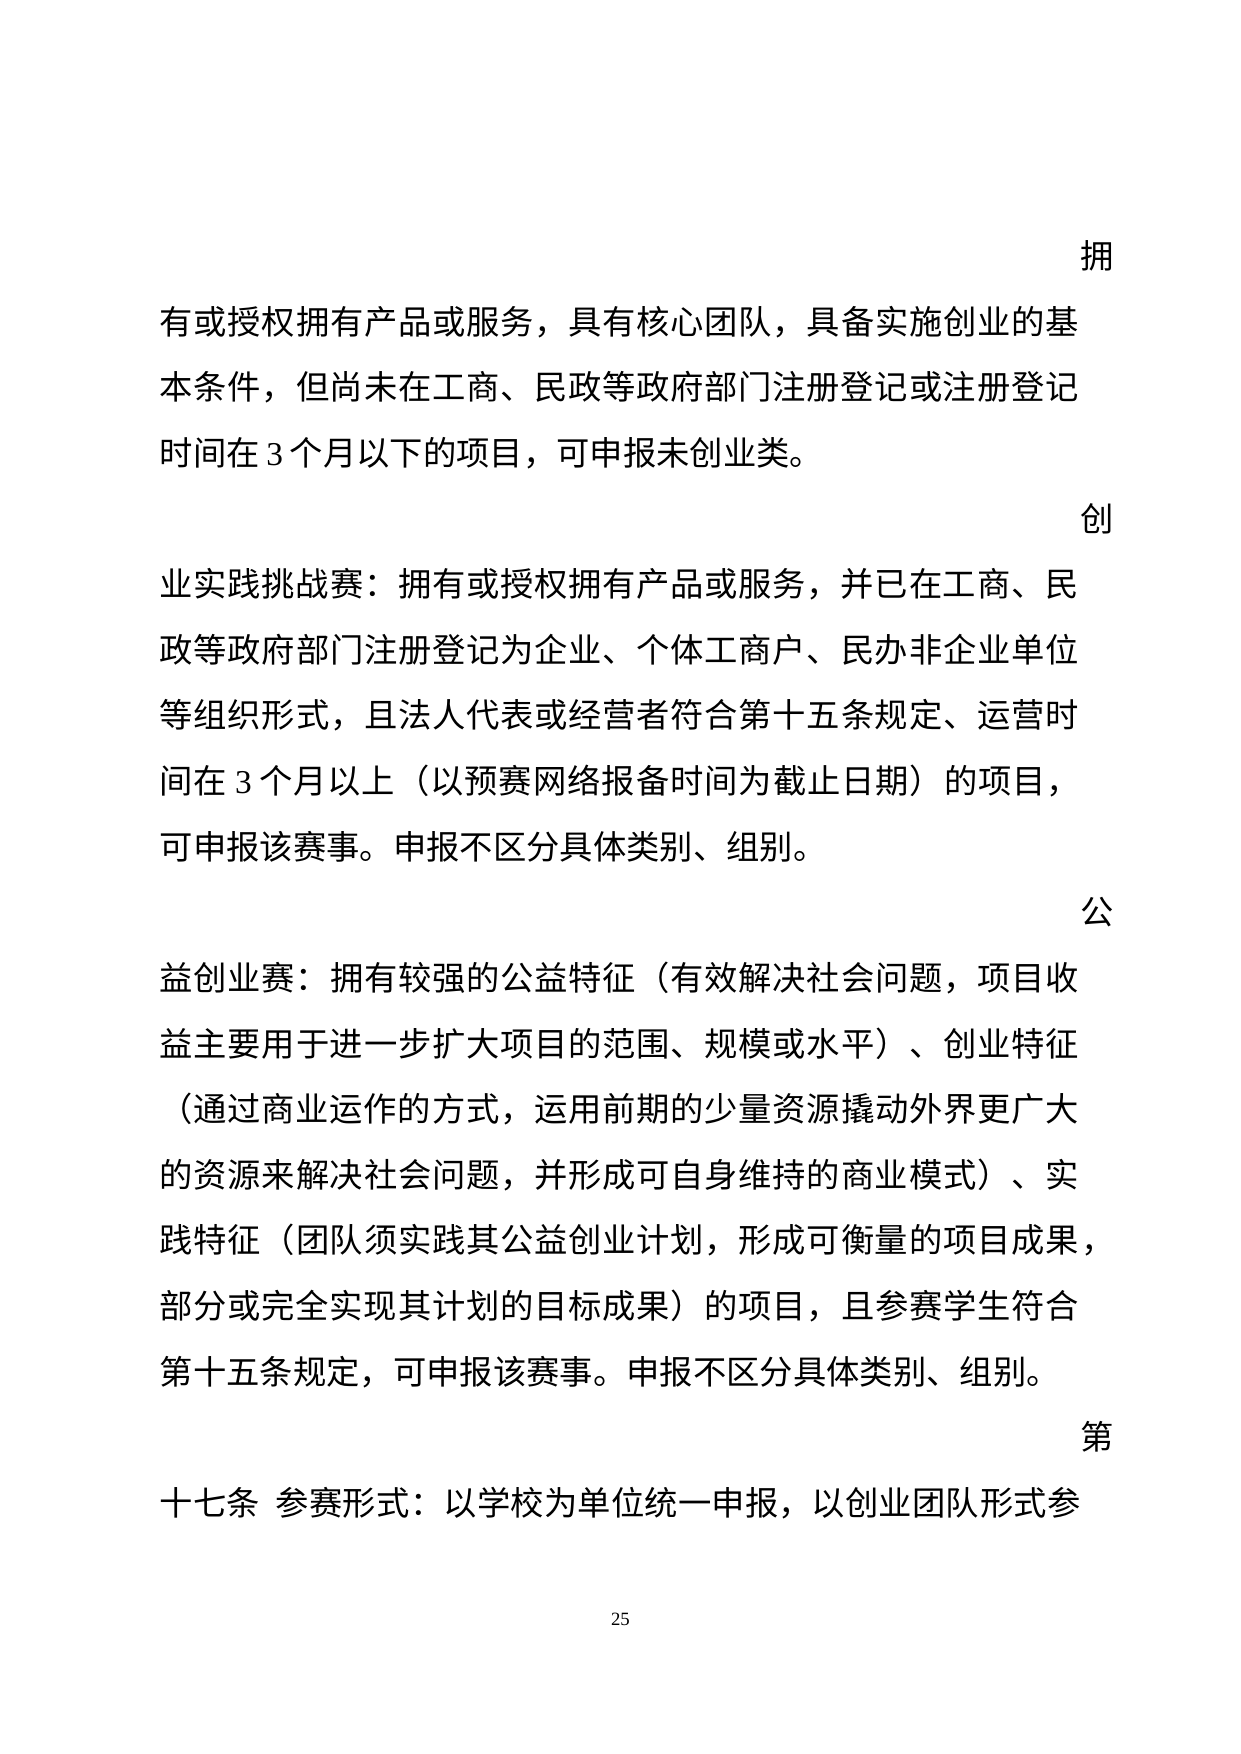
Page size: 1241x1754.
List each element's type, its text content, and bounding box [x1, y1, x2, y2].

text 公益创业赛：拥有较强的公益特征（有效解决社会问题，项目收益主要用于进一步扩大项目的范围、规模或水平）、创业特征（通过商业运作的方式，运用前期的少量资源撬动外界更广大的资源来解决社会问题，并形成可自身维持的商业模式）、实践特征（团队须实践其公益创业计划，形成可衡量的项目成果，部分或完全实现其计划的目标成果）的项目，且参赛学生符合第十五条规定，可申报该赛事。申报不区分具体类别、组别。 [159, 877, 1081, 1402]
text 创业实践挑战赛：拥有或授权拥有产品或服务，并已在工商、民政等政府部门注册登记为企业、个体工商户、民办非企业单位等组织形式，且法人代表或经营者符合第十五条规定、运营时间在3个月以上（以预赛网络报备时间为截止日期）的项目，可申报该赛事。申报不区分具体类别、组别。 [159, 484, 1081, 877]
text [159, 1402, 1081, 1534]
text 拥有或授权拥有产品或服务，具有核心团队，具备实施创业的基本条件，但尚未在工商、民政等政府部门注册登记或注册登记时间在3个月以下的项目，可申报未创业类。 [159, 221, 1081, 484]
